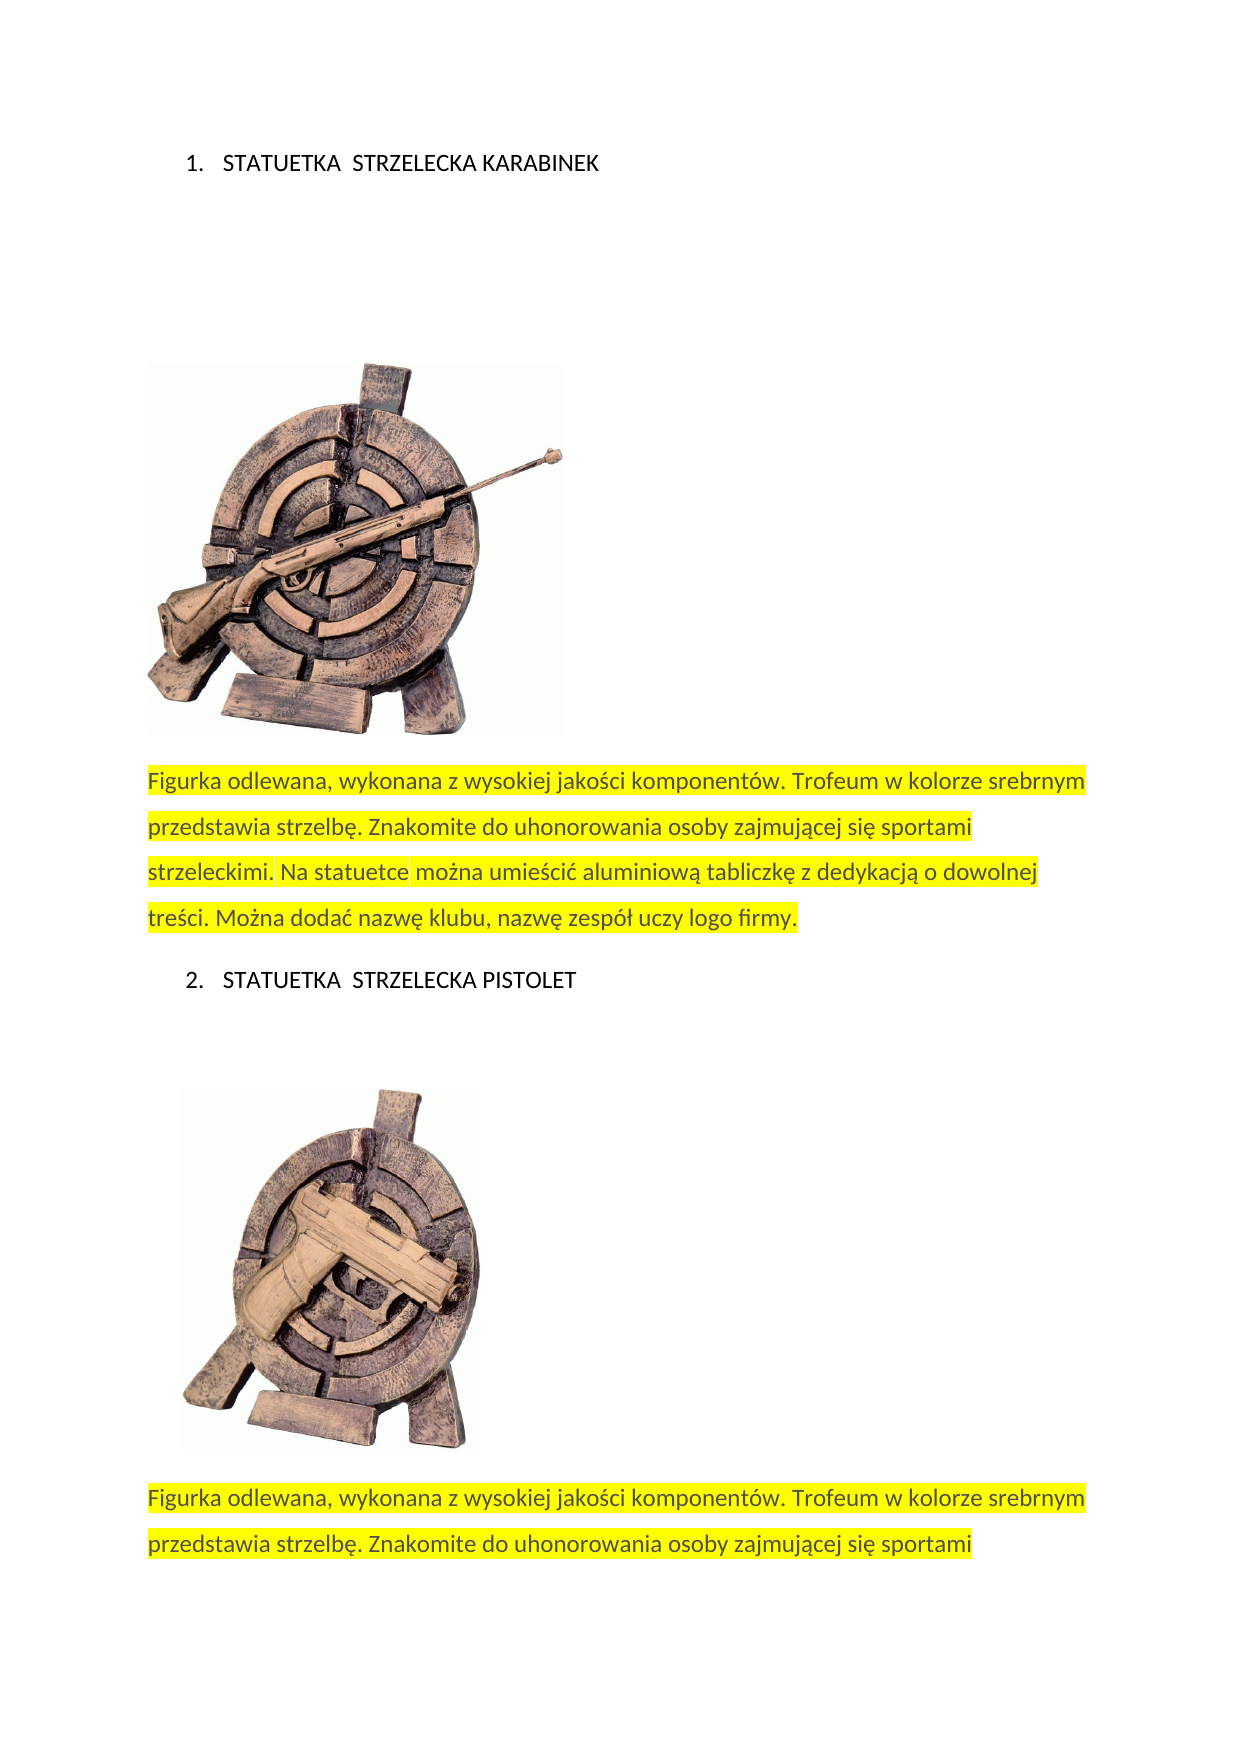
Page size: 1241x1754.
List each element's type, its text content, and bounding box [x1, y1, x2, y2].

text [148, 1482, 1093, 1559]
list STATUETKA STRZELECKA KARABINEK [185, 148, 1093, 178]
list STATUETKA STRZELECKA PISTOLET [185, 964, 1093, 995]
picture [147, 1089, 514, 1452]
picture [147, 363, 563, 735]
